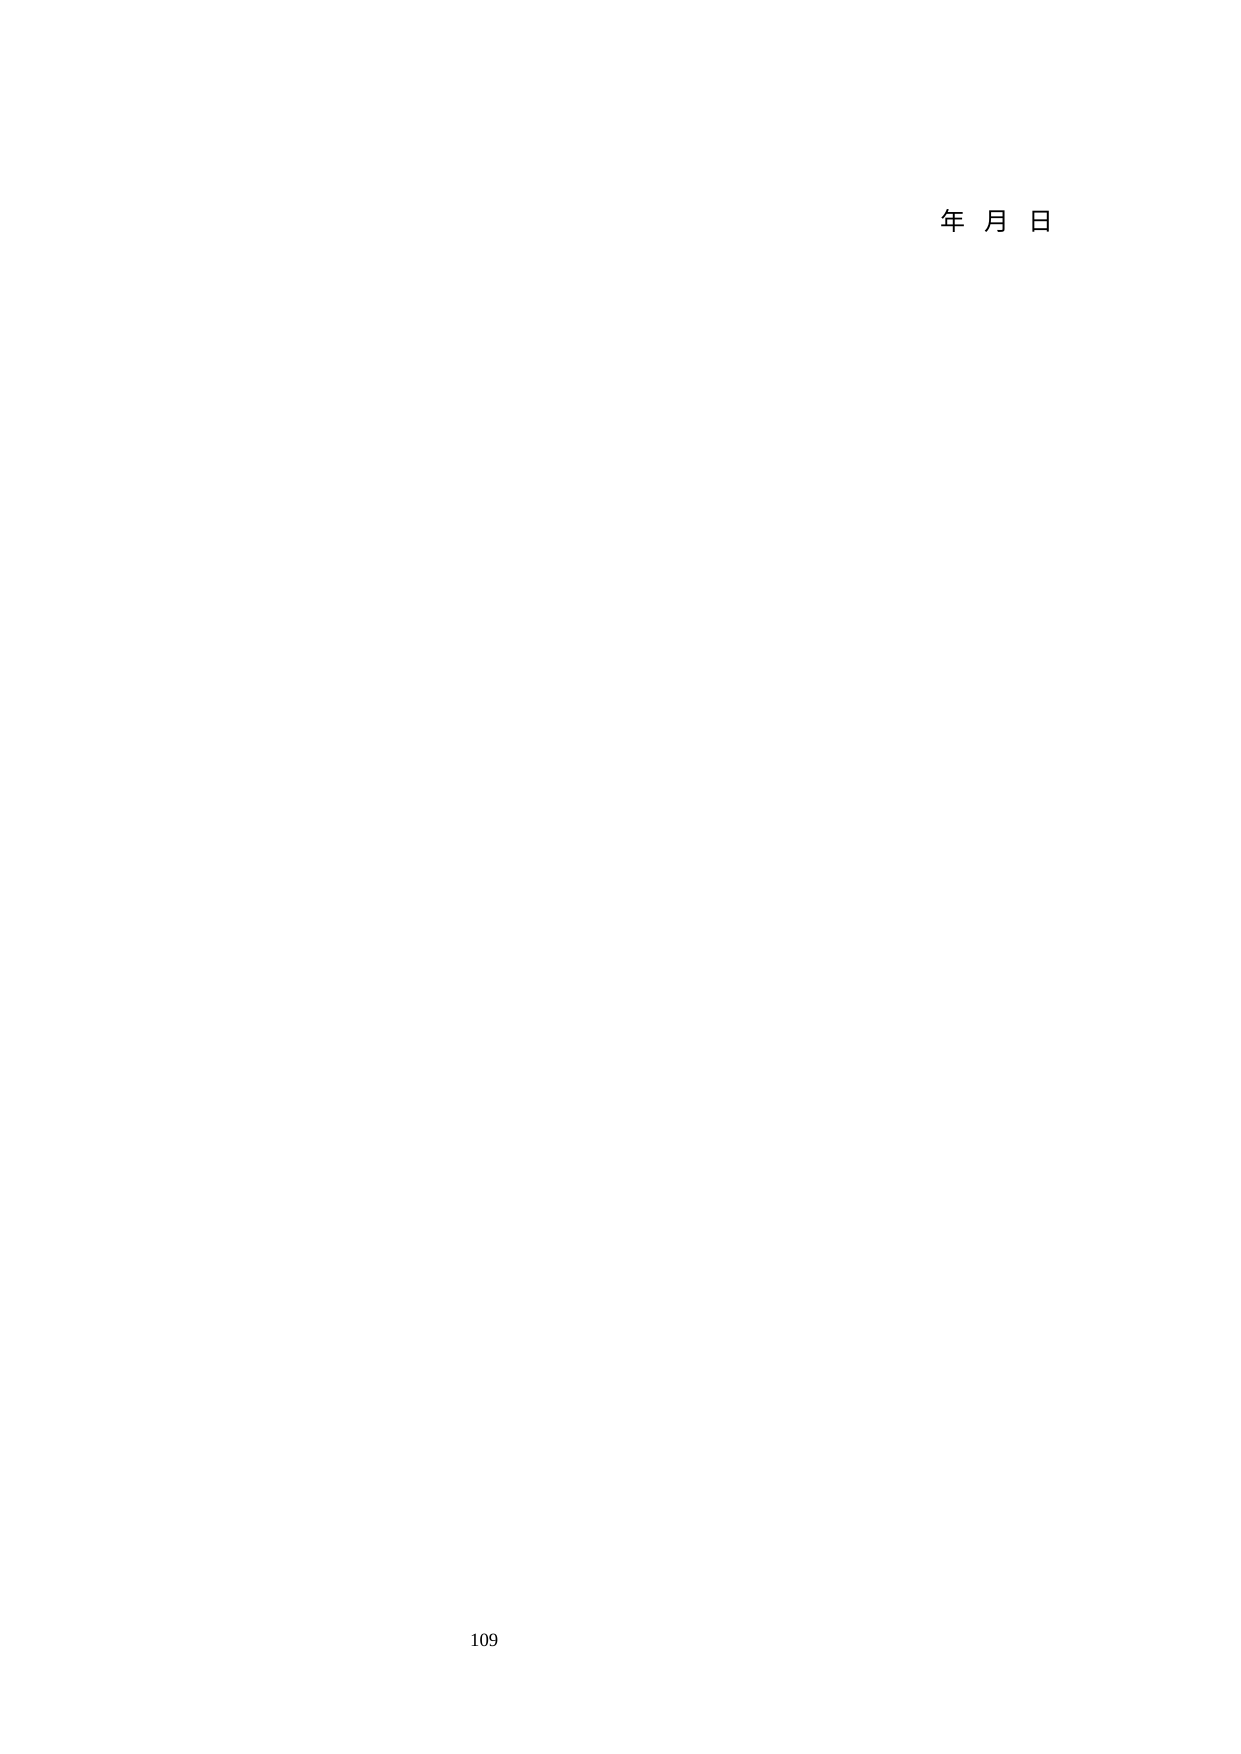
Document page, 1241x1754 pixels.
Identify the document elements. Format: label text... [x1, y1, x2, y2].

text 年 月 日 [187, 201, 1053, 237]
